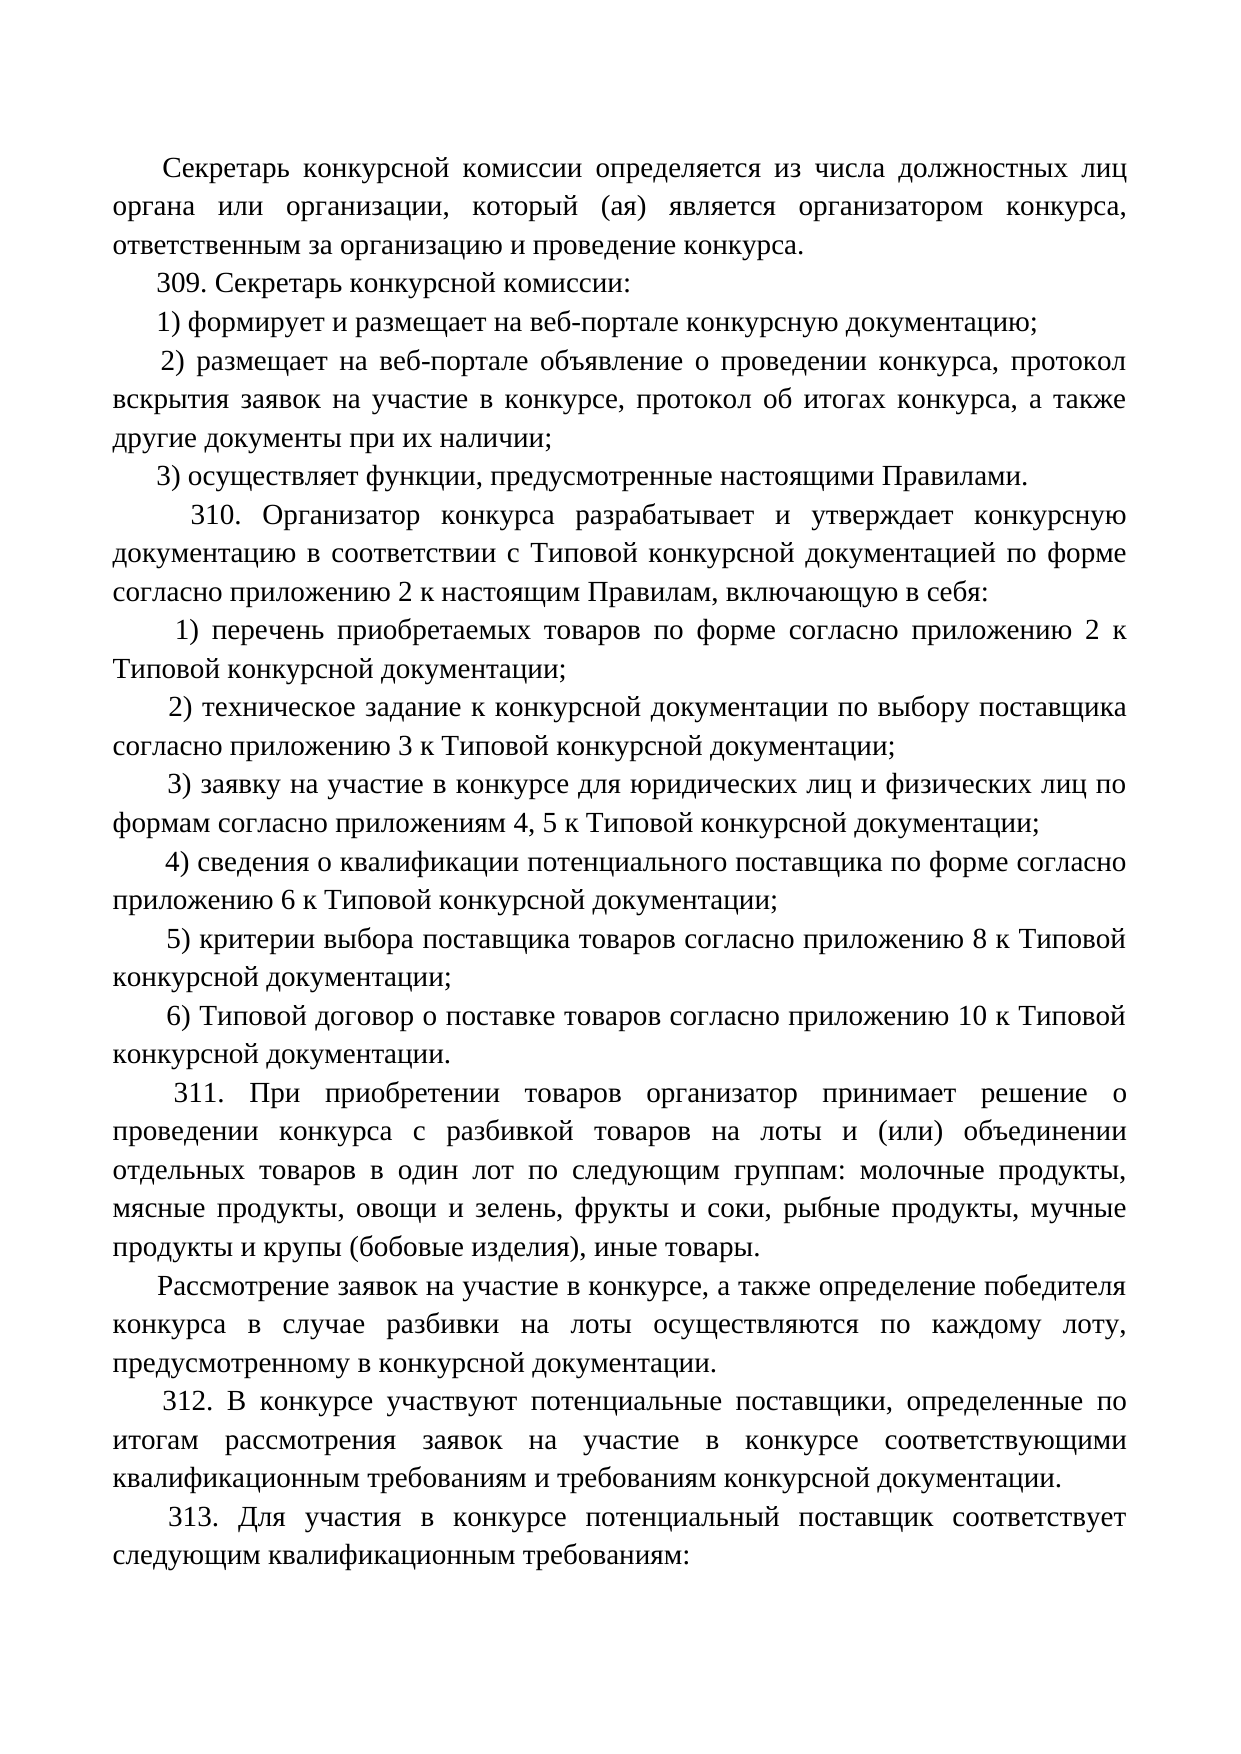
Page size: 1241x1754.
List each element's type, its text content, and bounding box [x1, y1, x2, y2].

text 311. При приобретении товаров организатор принимает решение о проведении конкурса с разбивкой товаров на лоты и (или) объединении отдельных товаров в один лот по следующим группам: молочные продукты, мясные продукты, овощи и зелень, фрукты и соки, рыбные продукты, мучные продукты и крупы (бобовые изделия), иные товары. [112, 1075, 1128, 1263]
text 1) формирует и размещает на веб-портале конкурсную документацию; [112, 304, 1128, 338]
text 1) перечень приобретаемых товаров по форме согласно приложению 2 к Типовой конкурсной документации; [112, 612, 1128, 684]
text Рассмотрение заявок на участие в конкурсе, а также определение победителя конкурса в случае разбивки на лоты осуществляются по каждому лоту, предусмотренному в конкурсной документации. [112, 1268, 1128, 1378]
text 312. В конкурсе участвуют потенциальные поставщики, определенные по итогам рассмотрения заявок на участие в конкурсе соответствующими квалификационным требованиям и требованиям конкурсной документации. [112, 1383, 1128, 1494]
text 6) Типовой договор о поставке товаров согласно приложению 10 к Типовой конкурсной документации. [112, 998, 1128, 1070]
text 309. Секретарь конкурсной комиссии: [112, 266, 1128, 299]
text 313. Для участия в конкурсе потенциальный поставщик соответствует следующим квалификационным требованиям: [112, 1499, 1128, 1571]
text 310. Организатор конкурса разрабатывает и утверждает конкурсную документацию в соответствии с Типовой конкурсной документацией по форме согласно приложению 2 к настоящим Правилам, включающую в себя: [112, 497, 1128, 607]
text 5) критерии выбора поставщика товаров согласно приложению 8 к Типовой конкурсной документации; [112, 921, 1128, 993]
text 2) техническое задание к конкурсной документации по выбору поставщика согласно приложению 3 к Типовой конкурсной документации; [112, 689, 1128, 762]
text 4) сведения о квалификации потенциального поставщика по форме согласно приложению 6 к Типовой конкурсной документации; [112, 844, 1128, 916]
text 3) заявку на участие в конкурсе для юридических лиц и физических лиц по формам согласно приложениям 4, 5 к Типовой конкурсной документации; [112, 767, 1128, 839]
text 2) размещает на веб-портале объявление о проведении конкурса, протокол вскрытия заявок на участие в конкурсе, протокол об итогах конкурса, а также другие документы при их наличии; [112, 343, 1128, 453]
text Секретарь конкурсной комиссии определяется из числа должностных лиц органа или организации, который (ая) является организатором конкурса, ответственным за организацию и проведение конкурса. [112, 150, 1128, 261]
text 3) осуществляет функции, предусмотренные настоящими Правилами. [112, 458, 1128, 492]
